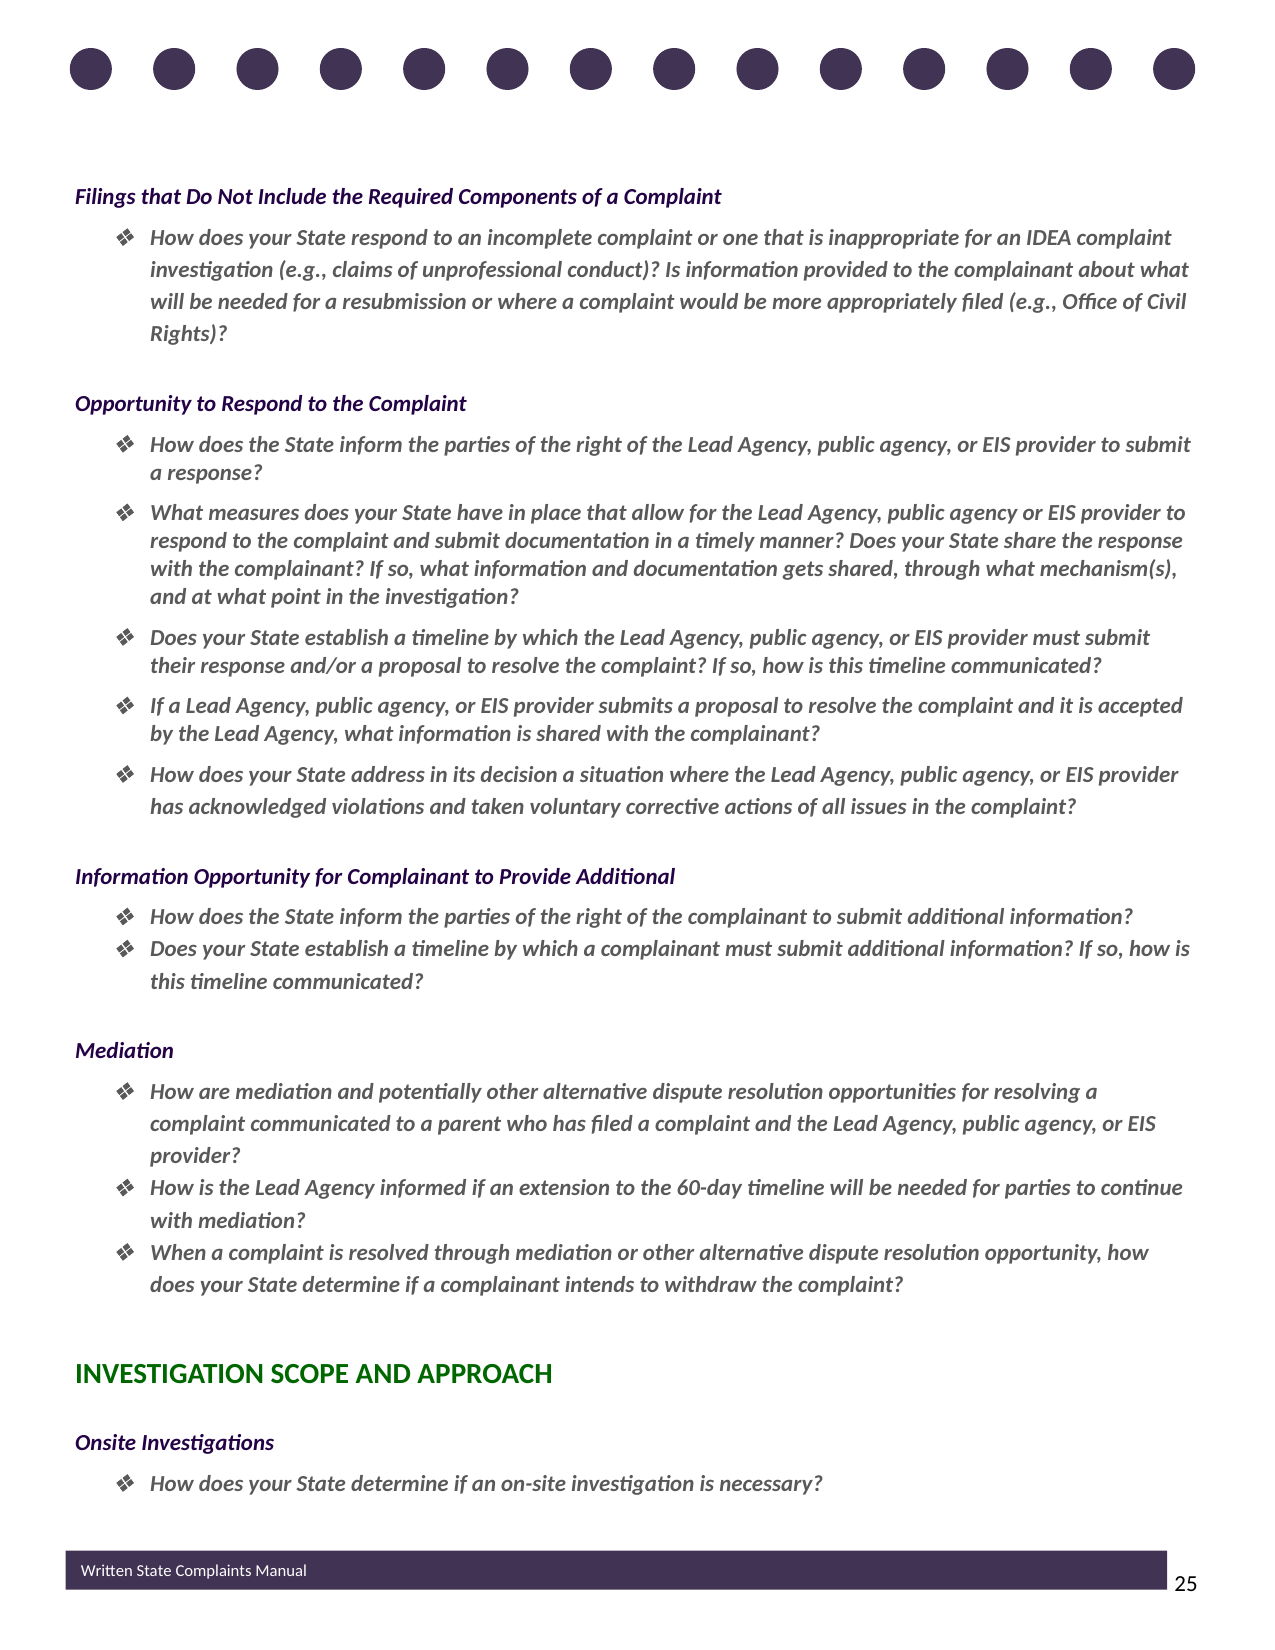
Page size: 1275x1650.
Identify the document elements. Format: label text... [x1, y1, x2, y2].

list How is the Lead Agency informed if an extension to the 60-day timeline will be needed for parties to continue with mediation? [112, 1173, 1200, 1234]
list How does your State determine if an on-site investigation is necessary? [112, 1469, 1200, 1497]
list How does your State respond to an incomplete complaint or one that is inappropriate for an IDEA complaint investigation (e.g., claims of unprofessional conduct)? Is information provided to the complainant about what will be needed for a resubmission or where a complaint would be more appropriately filed (e.g., Office of Civil Rights)? [112, 223, 1200, 348]
subtitle Mediation [75, 1036, 1200, 1064]
list How are mediation and potentially other alternative dispute resolution opportunities for resolving a complaint communicated to a parent who has filed a complaint and the Lead Agency, public agency, or EIS provider? [112, 1077, 1200, 1169]
list What measures does your State have in place that allow for the Lead Agency, public agency or EIS provider to respond to the complaint and submit documentation in a timely manner? Does your State share the response with the complainant? If so, what information and documentation gets shared, through what mechanism(s), and at what point in the investigation? [112, 498, 1200, 610]
list Does your State establish a timeline by which a complainant must submit additional information? If so, how is this timeline communicated? [112, 934, 1200, 995]
subtitle Filings that Do Not Include the Required Components of a Complaint [75, 182, 1200, 211]
subtitle Opportunity to Respond to the Complaint [75, 389, 1200, 417]
list If a Lead Agency, public agency, or EIS provider submits a proposal to resolve the complaint and it is accepted by the Lead Agency, what information is shared with the complainant? [112, 691, 1200, 747]
list How does the State inform the parties of the right of the complainant to submit additional information? [112, 902, 1200, 930]
subtitle INVESTIGATION SCOPE AND APPROACH [75, 1355, 1200, 1391]
list How does the State inform the parties of the right of the Lead Agency, public agency, or EIS provider to submit a response? [112, 430, 1200, 486]
list When a complaint is resolved through mediation or other alternative dispute resolution opportunity, how does your State determine if a complainant intends to withdraw the complaint? [112, 1238, 1200, 1298]
subtitle Onsite Investigations [75, 1428, 1200, 1456]
subtitle Information Opportunity for Complainant to Provide Additional [75, 862, 1200, 890]
list Does your State establish a timeline by which the Lead Agency, public agency, or EIS provider must submit their response and/or a proposal to resolve the complaint? If so, how is this timeline communicated? [112, 623, 1200, 679]
list How does your State address in its decision a situation where the Lead Agency, public agency, or EIS provider has acknowledged violations and taken voluntary corrective actions of all issues in the complaint? [112, 760, 1200, 820]
